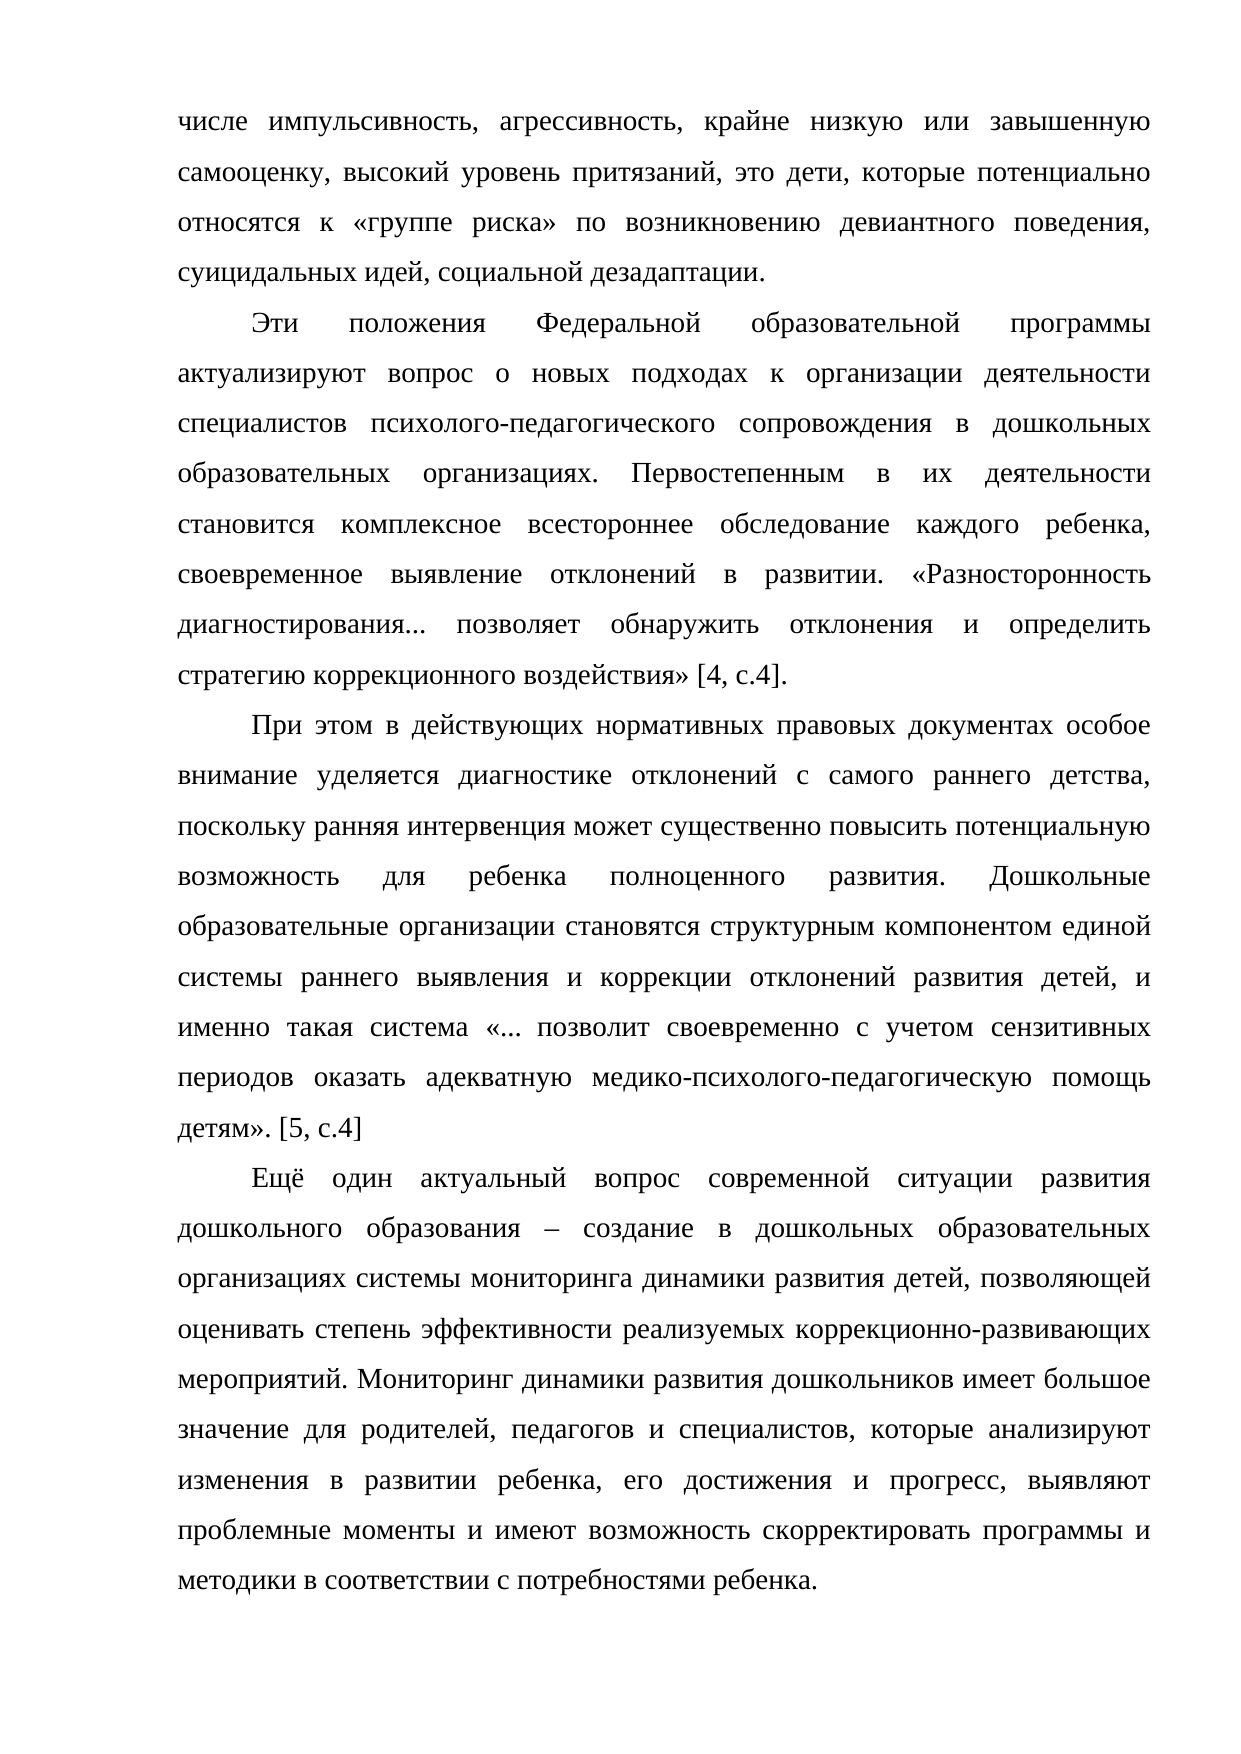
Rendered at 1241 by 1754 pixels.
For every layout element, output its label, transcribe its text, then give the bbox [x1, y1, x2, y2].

text Эти положения Федеральной образовательной программы актуализируют вопрос о новых подходах к организации деятельности специалистов психолого-педагогического сопровождения в дошкольных образовательных организациях. Первостепенным в их деятельности становится комплексное всестороннее обследование каждого ребенка, своевременное выявление отклонений в развитии. «Разносторонность диагностирования... позволяет обнаружить отклонения и определить стратегию коррекционного воздействия» [4, с.4]. [177, 305, 1152, 690]
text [177, 103, 1152, 288]
text При этом в действующих нормативных правовых документах особое внимание уделяется диагностике отклонений с самого раннего детства, поскольку ранняя интервенция может существенно повысить потенциальную возможность для ребенка полноценного развития. Дошкольные образовательные организации становятся структурным компонентом единой системы раннего выявления и коррекции отклонений развития детей, и именно такая система «... позволит своевременно с учетом сензитивных периодов оказать адекватную медико-психолого-педагогическую помощь детям». [5, с.4] [177, 707, 1152, 1143]
text Ещё один актуальный вопрос современной ситуации развития дошкольного образования – создание в дошкольных образовательных организациях системы мониторинга динамики развития детей, позволяющей оценивать степень эффективности реализуемых коррекционно-развивающих мероприятий. Мониторинг динамики развития дошкольников имеет большое значение для родителей, педагогов и специалистов, которые анализируют изменения в развитии ребенка, его достижения и прогресс, выявляют проблемные моменты и имеют возможность скорректировать программы и методики в соответствии с потребностями ребенка. [177, 1160, 1152, 1596]
